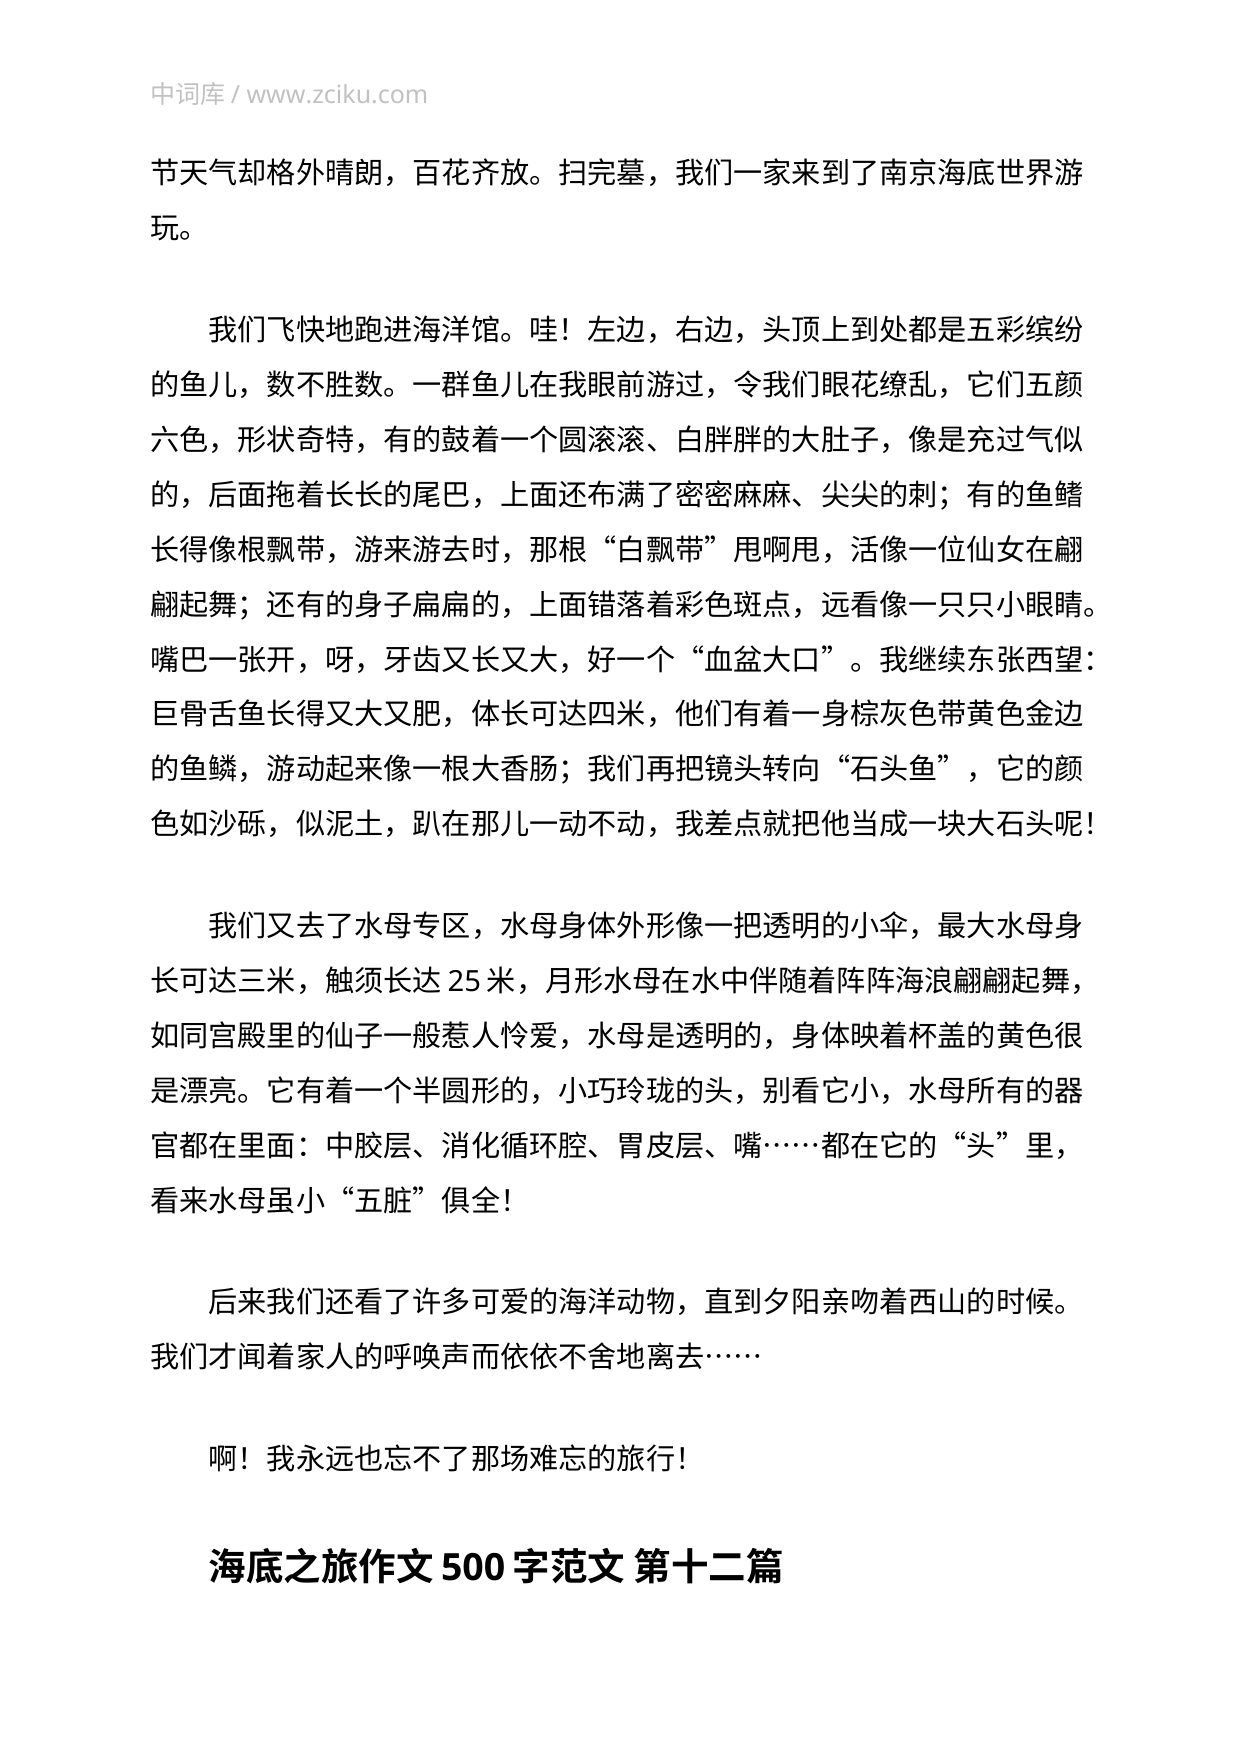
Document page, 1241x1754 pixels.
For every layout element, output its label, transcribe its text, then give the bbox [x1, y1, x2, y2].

text 海底之旅作文500字范文 第十二篇 [150, 1537, 1090, 1592]
text 啊！我永远也忘不了那场难忘的旅行！ [150, 1436, 1090, 1478]
text 我们又去了水母专区，水母身体外形像一把透明的小伞，最大水母身长可达三米，触须长达25米，月形水母在水中伴随着阵阵海浪翩翩起舞，如同宫殿里的仙子一般惹人怜爱，水母是透明的，身体映着杯盖的黄色很是漂亮。它有着一个半圆形的，小巧玲珑的头，别看它小，水母所有的器官都在里面：中胶层、消化循环腔、胃皮层、嘴……都在它的“头”里，看来水母虽小“五脏”俱全！ [150, 902, 1090, 1219]
text 后来我们还看了许多可爱的海洋动物，直到夕阳亲吻着西山的时候。我们才闻着家人的呼唤声而依依不舍地离去…… [150, 1279, 1090, 1376]
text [150, 150, 1090, 247]
text 我们飞快地跑进海洋馆。哇！左边，右边，头顶上到处都是五彩缤纷的鱼儿，数不胜数。一群鱼儿在我眼前游过，令我们眼花缭乱，它们五颜六色，形状奇特，有的鼓着一个圆滚滚、白胖胖的大肚子，像是充过气似的，后面拖着长长的尾巴，上面还布满了密密麻麻、尖尖的刺；有的鱼鳍长得像根飘带，游来游去时，那根“白飘带”甩啊甩，活像一位仙女在翩翩起舞；还有的身子扁扁的，上面错落着彩色斑点，远看像一只只小眼睛。嘴巴一张开，呀，牙齿又长又大，好一个“血盆大口”。我继续东张西望：巨骨舌鱼长得又大又肥，体长可达四米，他们有着一身棕灰色带黄色金边的鱼鳞，游动起来像一根大香肠；我们再把镜头转向“石头鱼”，它的颜色如沙砾，似泥土，趴在那儿一动不动，我差点就把他当成一块大石头呢！ [150, 307, 1090, 843]
